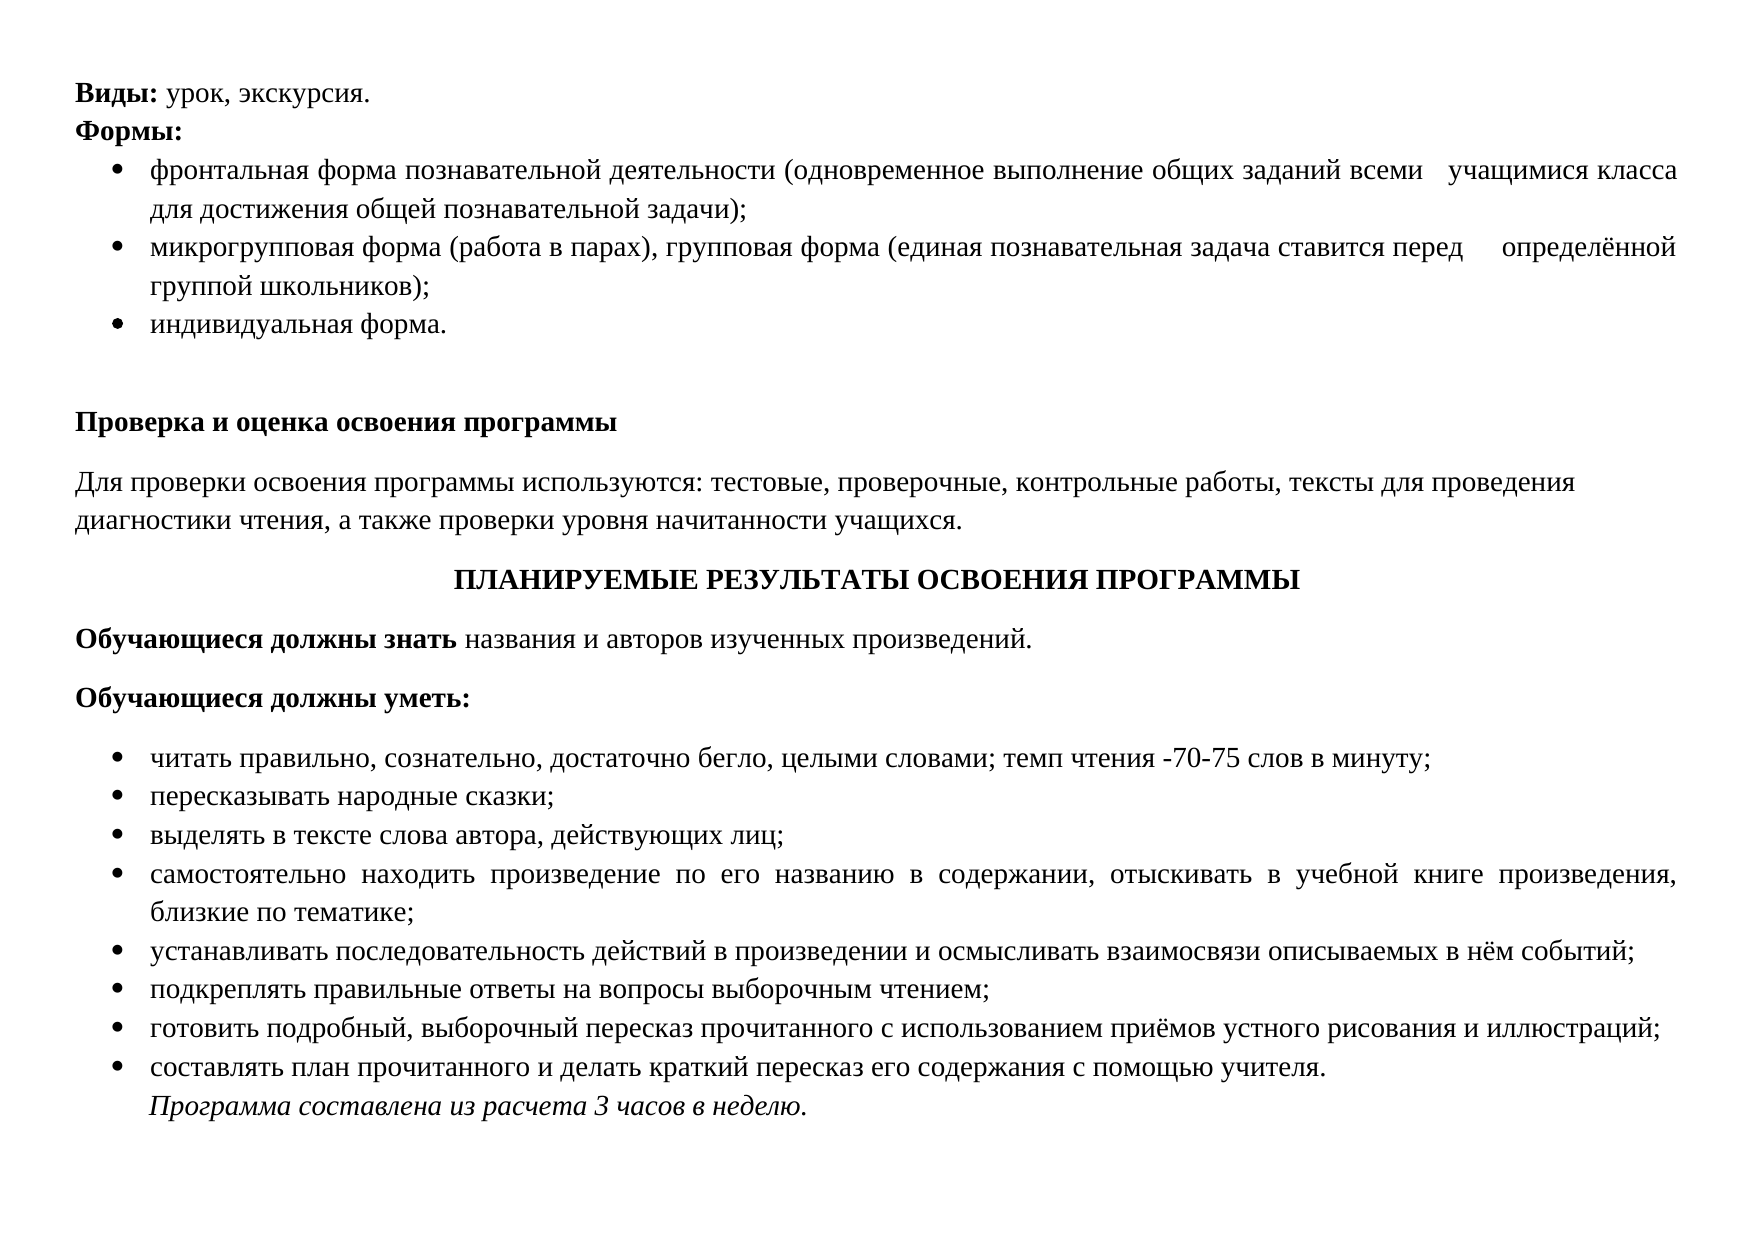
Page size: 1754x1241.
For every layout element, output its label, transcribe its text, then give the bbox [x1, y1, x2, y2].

list индивидуальная форма. [112, 306, 1679, 340]
list подкреплять правильные ответы на вопросы выборочным чтением; [112, 972, 1679, 1005]
list микрогрупповая форма (работа в парах), групповая форма (единая познавательная задача ставится перед определённой группой школьников); [112, 229, 1679, 301]
text Обучающиеся должны уметь: [75, 681, 1679, 714]
list готовить подробный, выборочный пересказ прочитанного с использованием приёмов устного рисования и иллюстраций; [112, 1010, 1679, 1044]
list фронтальная форма познавательной деятельности (одновременное выполнение общих заданий всеми учащимися класса для достижения общей познавательной задачи); [112, 152, 1679, 224]
text Обучающиеся должны знать названия и авторов изученных произведений. [75, 621, 1679, 655]
list составлять план прочитанного и делать краткий пересказ его содержания с помощью учителя. [112, 1049, 1679, 1083]
text Проверка и оценка освоения программы [75, 404, 1679, 438]
list читать правильно, сознательно, достаточно бегло, целыми словами; темп чтения -70-75 слов в минуту; [112, 740, 1679, 773]
list устанавливать последовательность действий в произведении и осмысливать взаимосвязи описываемых в нём событий; [112, 933, 1679, 967]
list самостоятельно находить произведение по его названию в содержании, отыскивать в учебной книге произведения, близкие по тематике; [112, 856, 1679, 928]
text Программа составлена из расчета 3 часов в неделю. [75, 1088, 1679, 1121]
text Формы: [75, 113, 1679, 147]
text ПЛАНИРУЕМЫЕ РЕЗУЛЬТАТЫ ОСВОЕНИЯ ПРОГРАММЫ [75, 562, 1679, 595]
text Виды: урок, экскурсия. [75, 75, 1679, 108]
text Для проверки освоения программы используются: тестовые, проверочные, контрольные работы, тексты для проведения диагностики чтения, а также проверки уровня начитанности учащихся. [75, 464, 1679, 536]
list пересказывать народные сказки; [112, 778, 1679, 812]
list выделять в тексте слова автора, действующих лиц; [112, 817, 1679, 851]
